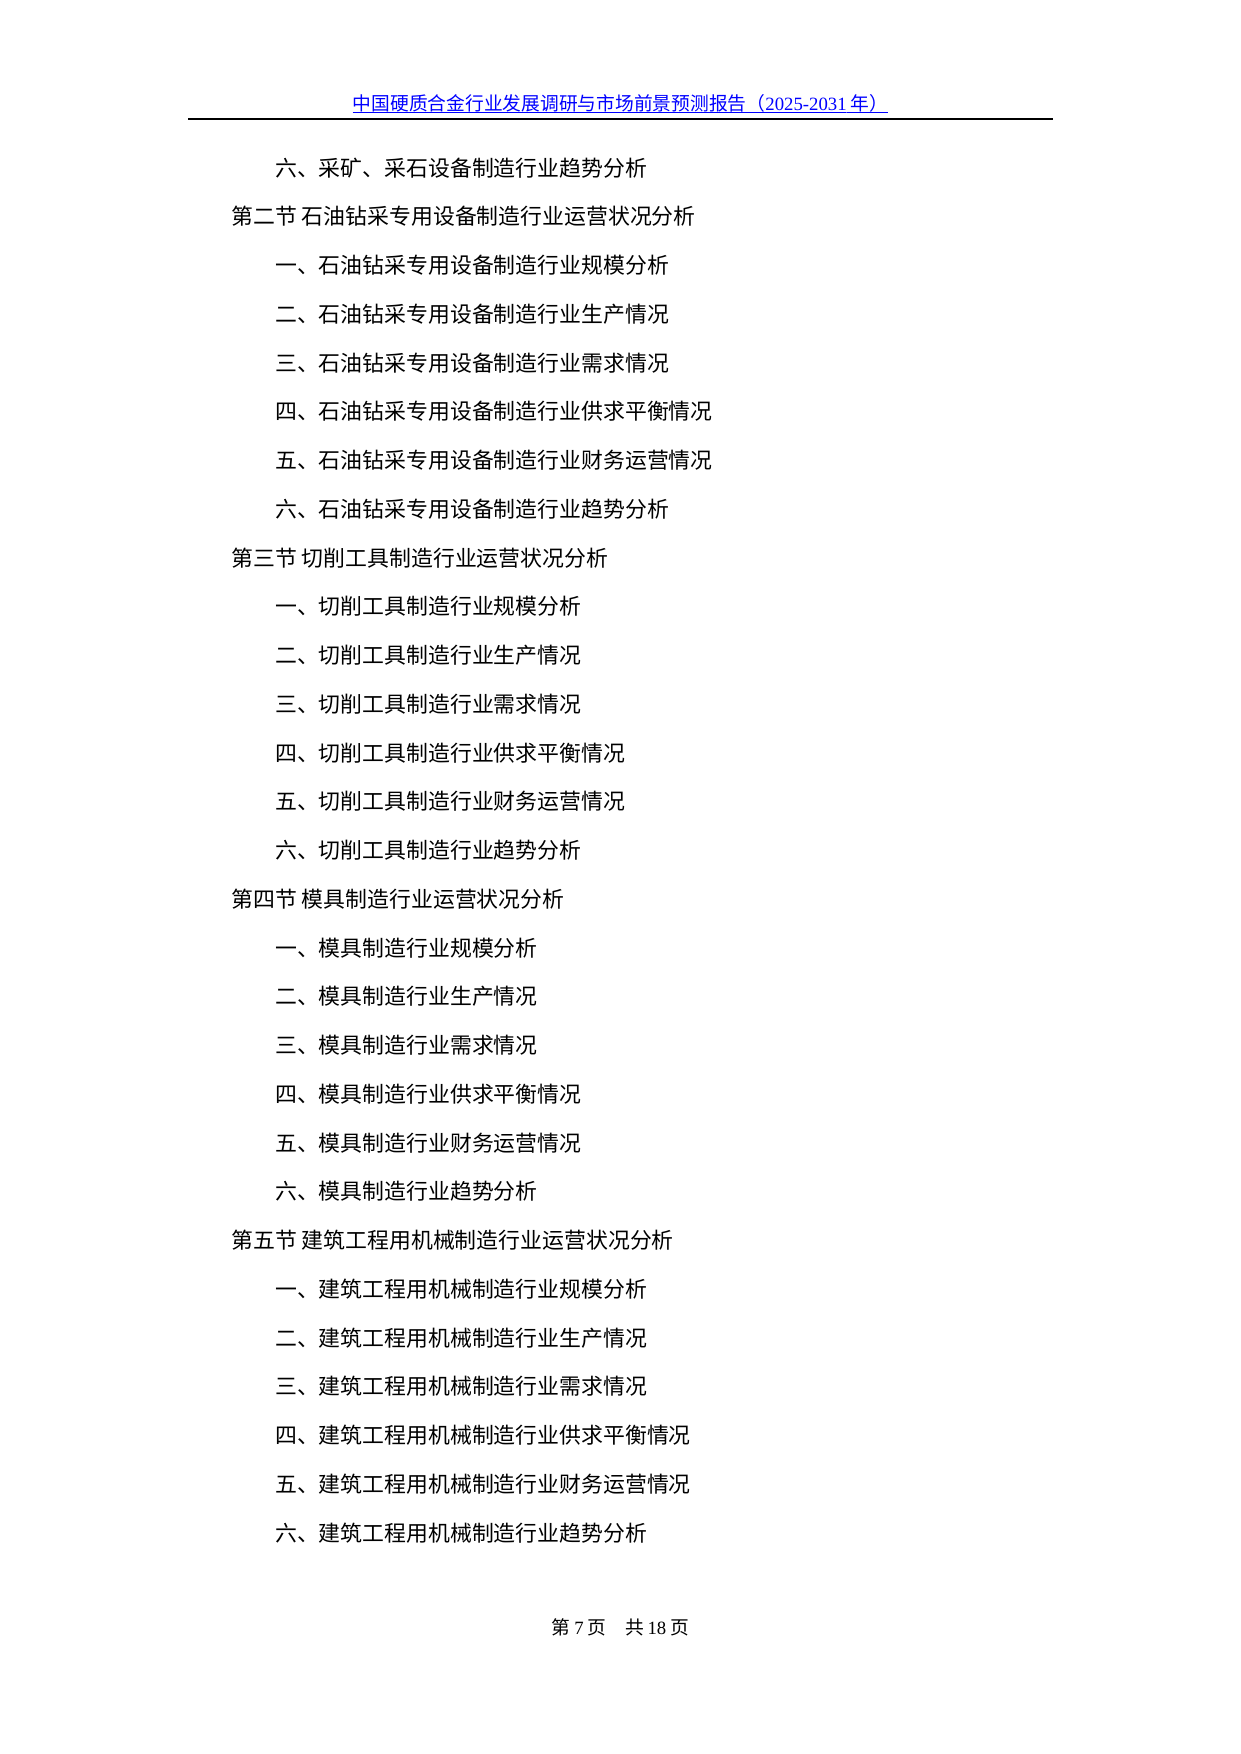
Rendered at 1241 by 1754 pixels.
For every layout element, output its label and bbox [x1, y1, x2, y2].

text [187, 150, 1053, 1548]
